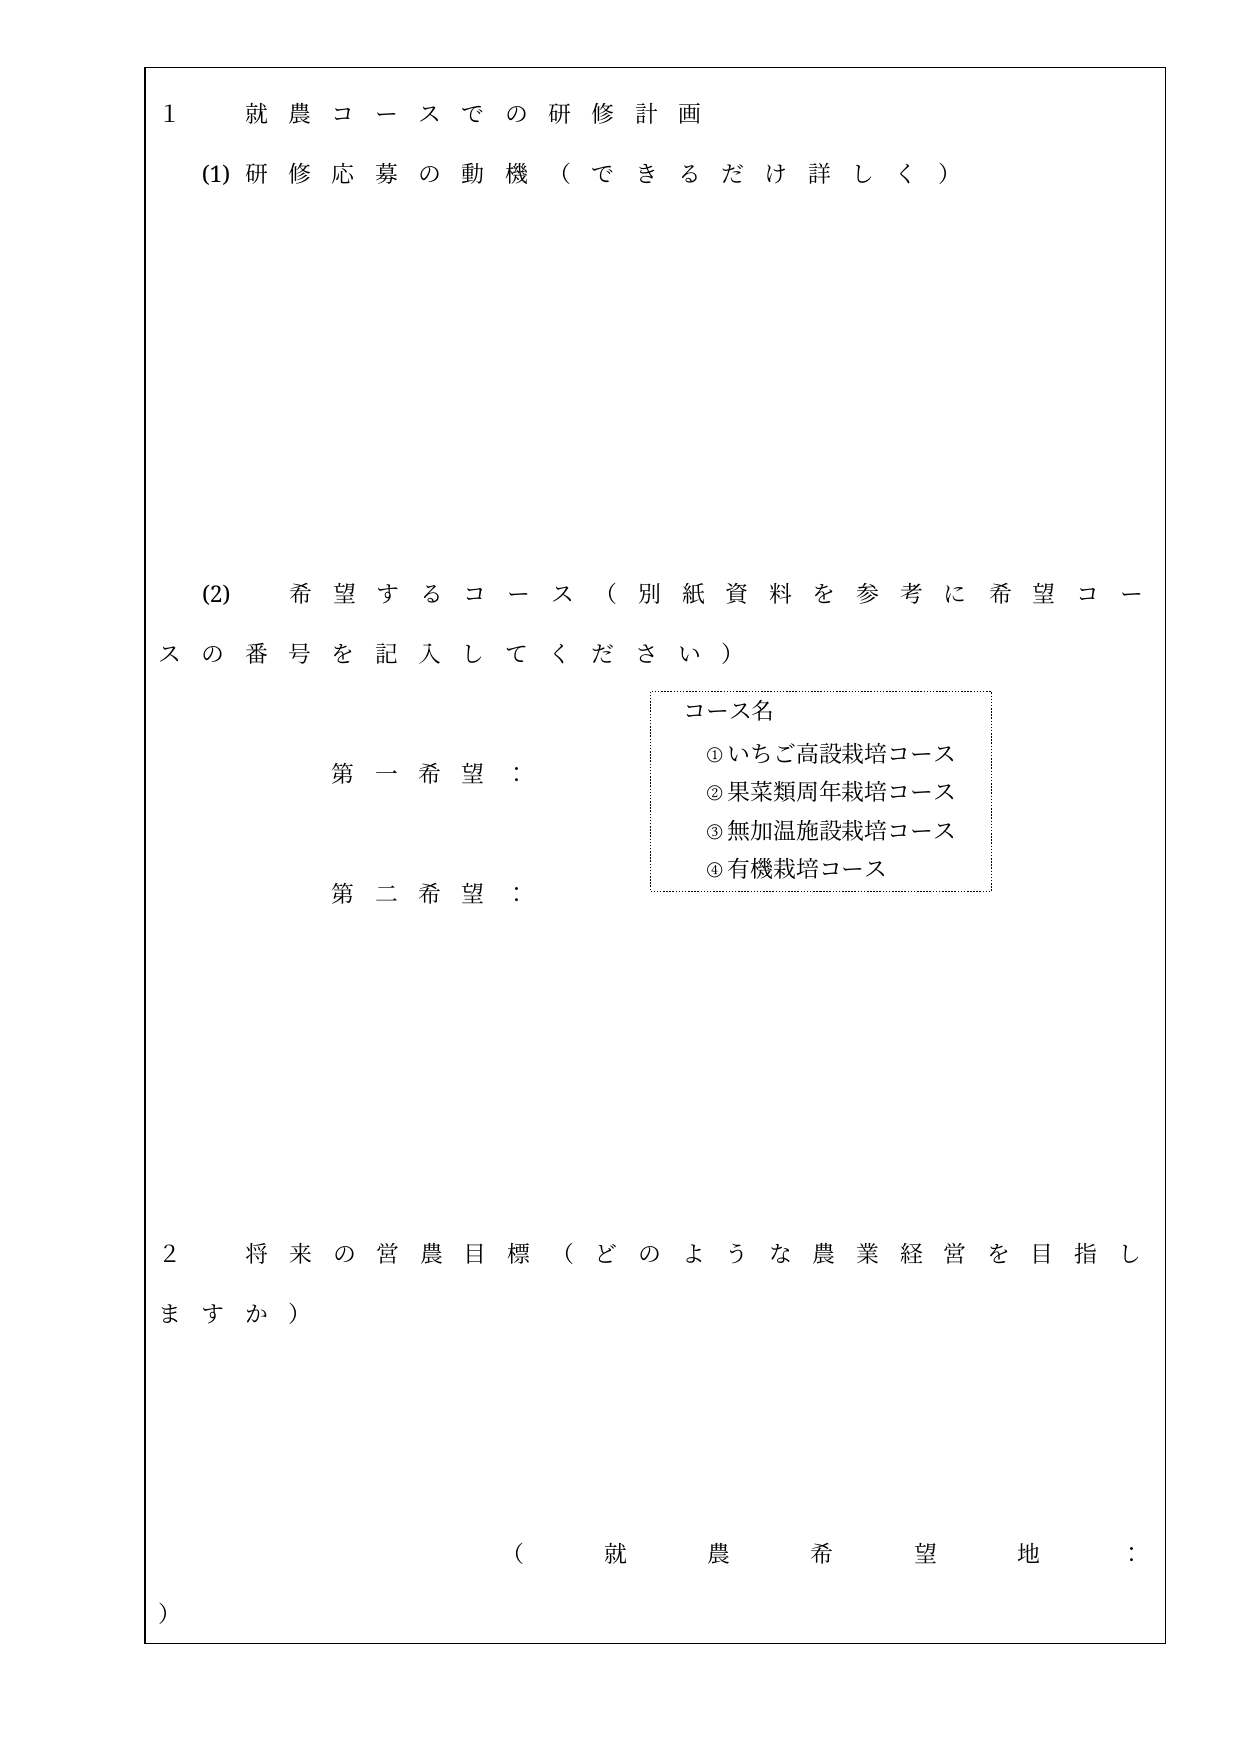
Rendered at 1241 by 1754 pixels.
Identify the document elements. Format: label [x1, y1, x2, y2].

table_cell [146, 68, 1165, 1642]
